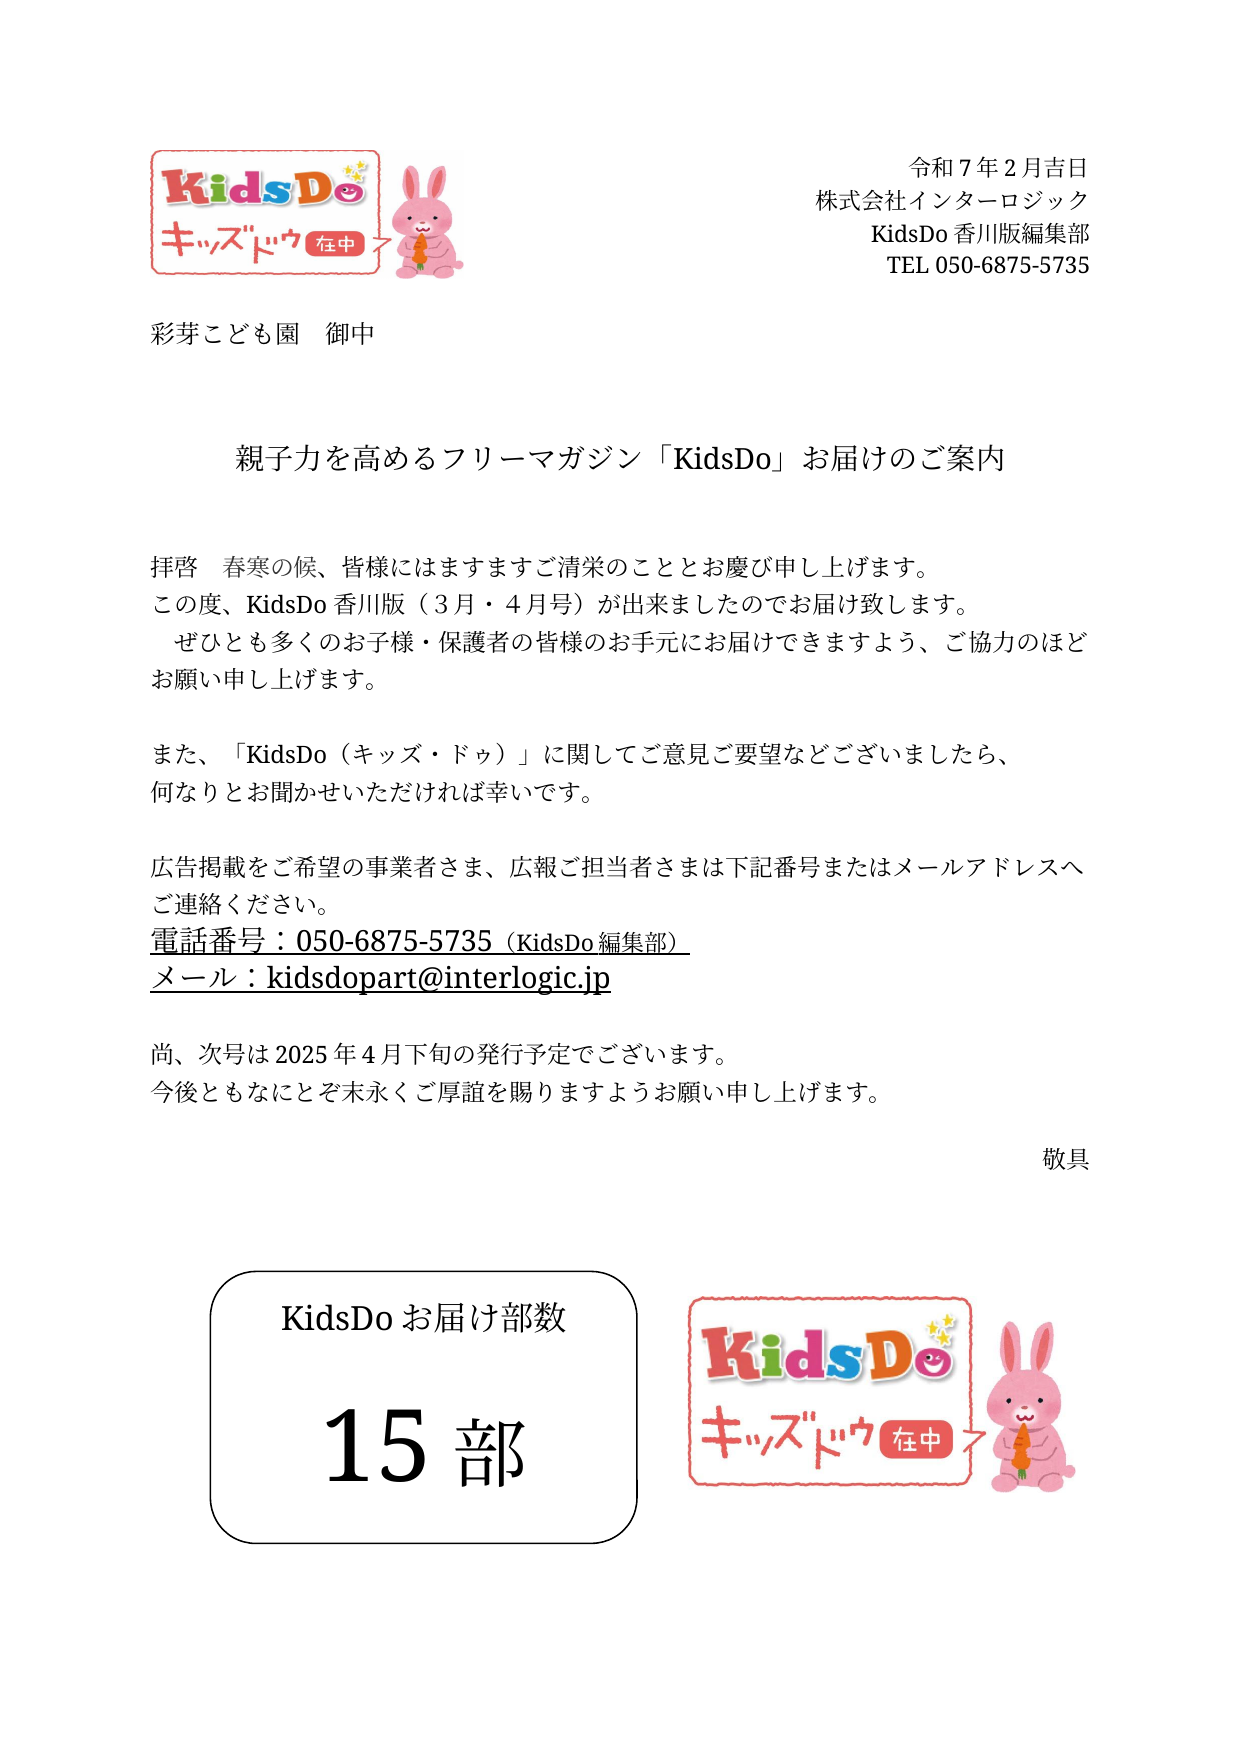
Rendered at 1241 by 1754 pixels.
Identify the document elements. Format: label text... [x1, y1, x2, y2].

text ぜひとも多くのお子様・保護者の皆様のお手元にお届けできますよう、ご協力のほどお願い申し上げます。 [150, 621, 1090, 696]
text メール：kidsdopart@interlogic.jp [150, 958, 1090, 996]
text また、「KidsDo（キッズ・ドゥ）」に関してご意見ご要望などございましたら、 [150, 733, 1090, 771]
text 拝啓 春寒の候、皆様にはますますご清栄のこととお慶び申し上げます。 [150, 546, 1090, 583]
picture [687, 1296, 1076, 1493]
text 敬具 [150, 1142, 1090, 1175]
text 彩芽こども園 御中 [150, 314, 1090, 350]
text 親子力を高めるフリーマガジン「KidsDo」お届けのご案内 [150, 436, 1090, 478]
text 広告掲載をご希望の事業者さま、広報ご担当者さまは下記番号またはメールアドレスへご連絡ください。 [150, 846, 1090, 921]
text 電話番号：050-6875-5735（KidsDo編集部） [150, 921, 1090, 958]
picture [150, 150, 464, 279]
text この度、KidsDo 香川版（３月・４月号）が出来ましたのでお届け致します。 [150, 583, 1090, 621]
text 尚、次号は2025年4月下旬の発行予定でございます。 [150, 1033, 1090, 1071]
text KidsDo香川版編集部 [464, 216, 1090, 249]
text 何なりとお聞かせいただければ幸いです。 [150, 771, 1090, 808]
text 今後ともなにとぞ末永くご厚誼を賜りますようお願い申し上げます。 [150, 1071, 1090, 1108]
text 株式会社インターロジック [464, 183, 1090, 216]
text TEL 050-6875-5735 [150, 249, 1090, 280]
text 令和7年2月吉日 [464, 150, 1090, 183]
